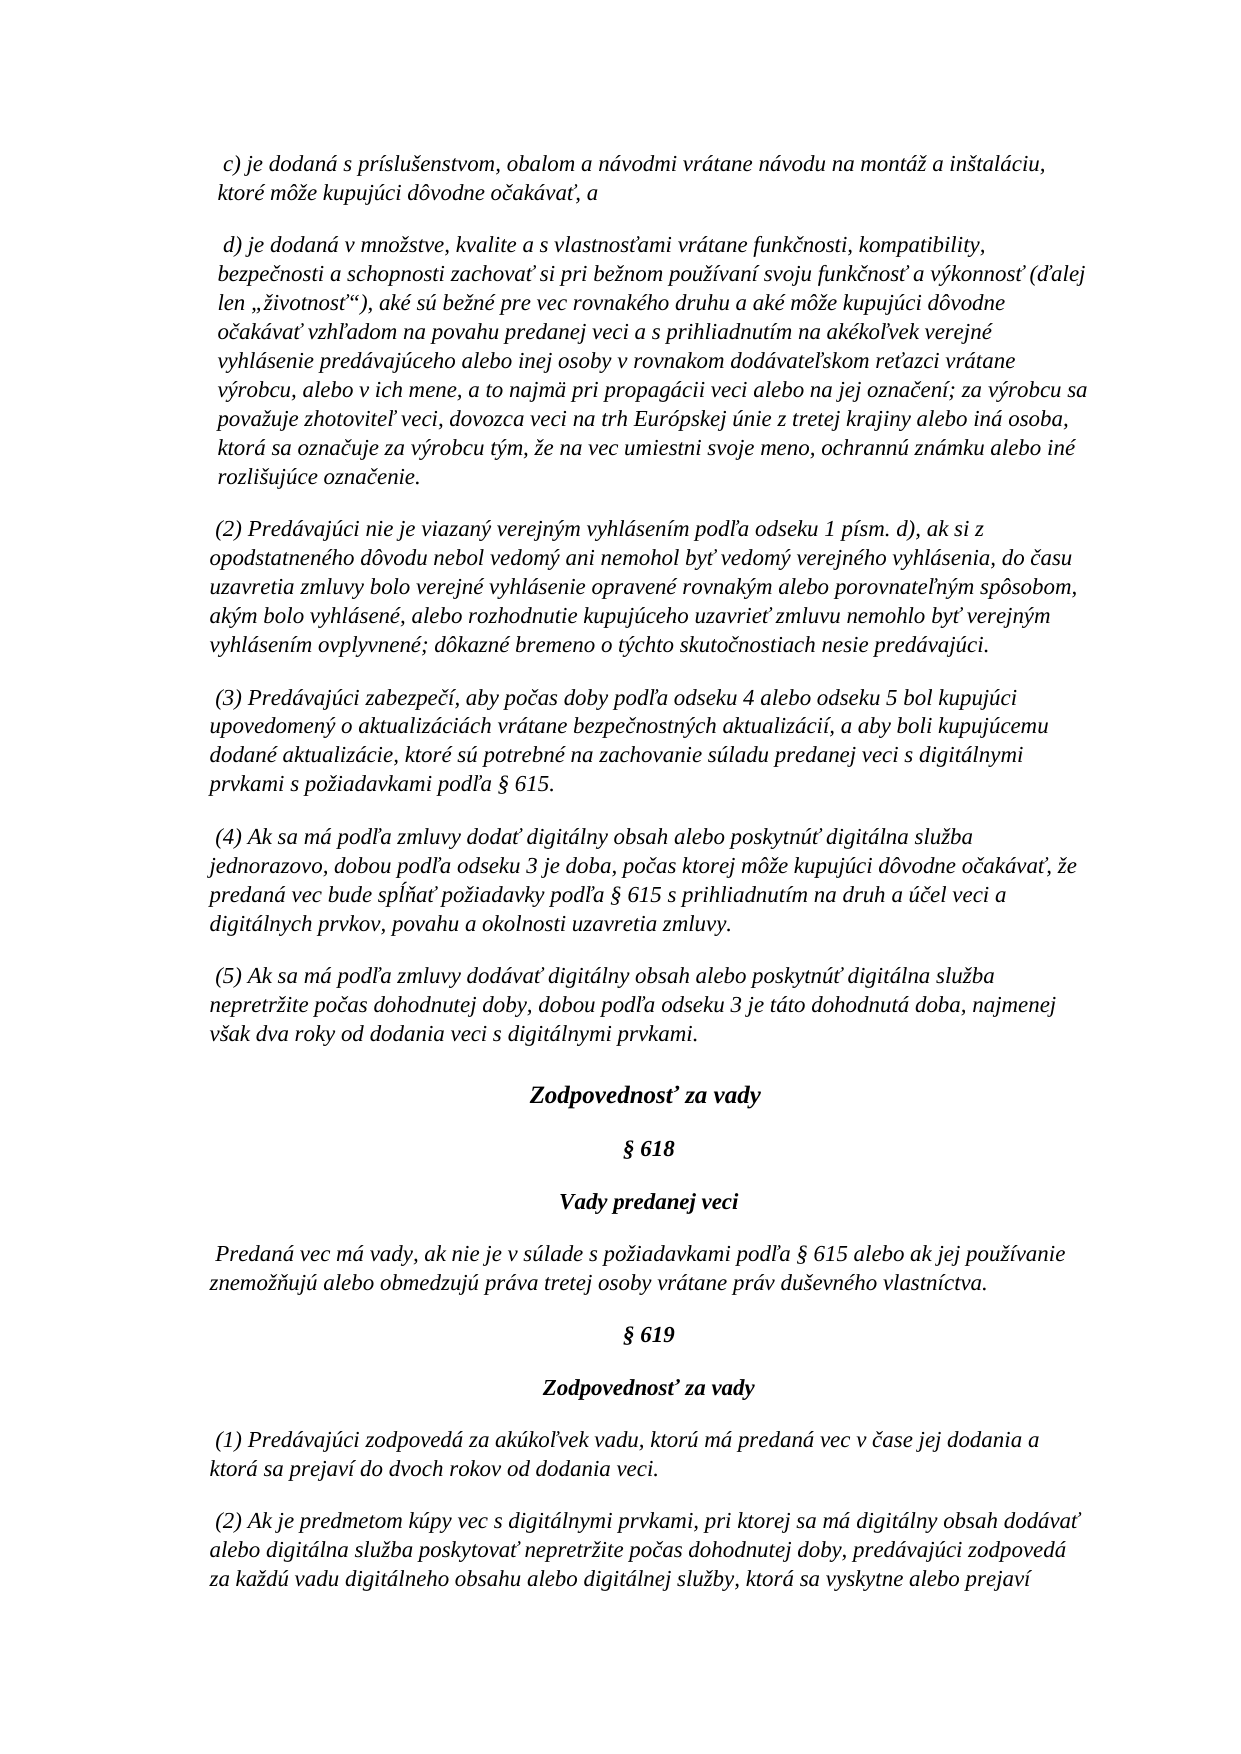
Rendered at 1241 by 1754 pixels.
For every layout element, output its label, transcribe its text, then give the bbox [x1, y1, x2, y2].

text Zodpovednosť za vady [202, 1374, 1090, 1400]
text c) je dodaná s príslušenstvom, obalom a návodmi vrátane návodu na montáž a inštaláciu, ktoré môže kupujúci dôvodne očakávať, a [217, 150, 1090, 205]
text (5) Ak sa má podľa zmluvy dodávať digitálny obsah alebo poskytnúť digitálna služba nepretržite počas dohodnutej doby, dobou podľa odseku 3 je táto dohodnutá doba, najmenej však dva roky od dodania veci s digitálnymi prvkami. [209, 962, 1090, 1046]
text d) je dodaná v množstve, kvalite a s vlastnosťami vrátane funkčnosti, kompatibility, bezpečnosti a schopnosti zachovať si pri bežnom používaní svoju funkčnosť a výkonnosť (ďalej len „životnosť“), aké sú bežné pre vec rovnakého druhu a aké môže kupujúci dôvodne očakávať vzhľadom na povahu predanej veci a s prihliadnutím na akékoľvek verejné vyhlásenie predávajúceho alebo inej osoby v rovnakom dodávateľskom reťazci vrátane výrobcu, alebo v ich mene, a to najmä pri propagácii veci alebo na jej označení; za výrobcu sa považuje zhotoviteľ veci, dovozca veci na trh Európskej únie z tretej krajiny alebo iná osoba, ktorá sa označuje za výrobcu tým, že na vec umiestni svoje meno, ochrannú známku alebo iné rozlišujúce označenie. [217, 231, 1090, 489]
text (3) Predávajúci zabezpečí, aby počas doby podľa odseku 4 alebo odseku 5 bol kupujúci upovedomený o aktualizáciách vrátane bezpečnostných aktualizácií, a aby boli kupujúcemu dodané aktualizácie, ktoré sú potrebné na zachovanie súladu predanej veci s digitálnymi prvkami s požiadavkami podľa § 615. [209, 684, 1090, 797]
text (1) Predávajúci zodpovedá za akúkoľvek vadu, ktorú má predaná vec v čase jej dodania a ktorá sa prejaví do dvoch rokov od dodania veci. [209, 1426, 1090, 1482]
text Zodpovednosť za vady [194, 1080, 1090, 1109]
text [209, 1508, 1090, 1592]
text (4) Ak sa má podľa zmluvy dodať digitálny obsah alebo poskytnúť digitálna služba jednorazovo, dobou podľa odseku 3 je doba, počas ktorej môže kupujúci dôvodne očakávať, že predaná vec bude spĺňať požiadavky podľa § 615 s prihliadnutím na druh a účel veci a digitálnych prvkov, povahu a okolnosti uzavretia zmluvy. [209, 823, 1090, 936]
text § 618 [202, 1135, 1090, 1162]
text (2) Predávajúci nie je viazaný verejným vyhlásením podľa odseku 1 písm. d), ak si z opodstatneného dôvodu nebol vedomý ani nemohol byť vedomý verejného vyhlásenia, do času uzavretia zmluvy bolo verejné vyhlásenie opravené rovnakým alebo porovnateľným spôsobom, akým bolo vyhlásené, alebo rozhodnutie kupujúceho uzavrieť zmluvu nemohlo byť verejným vyhlásením ovplyvnené; dôkazné bremeno o týchto skutočnostiach nesie predávajúci. [209, 515, 1090, 658]
text Predaná vec má vady, ak nie je v súlade s požiadavkami podľa § 615 alebo ak jej používanie znemožňujú alebo obmedzujú práva tretej osoby vrátane práv duševného vlastníctva. [209, 1240, 1090, 1295]
text § 619 [202, 1321, 1090, 1348]
text Vady predanej veci [202, 1188, 1090, 1214]
